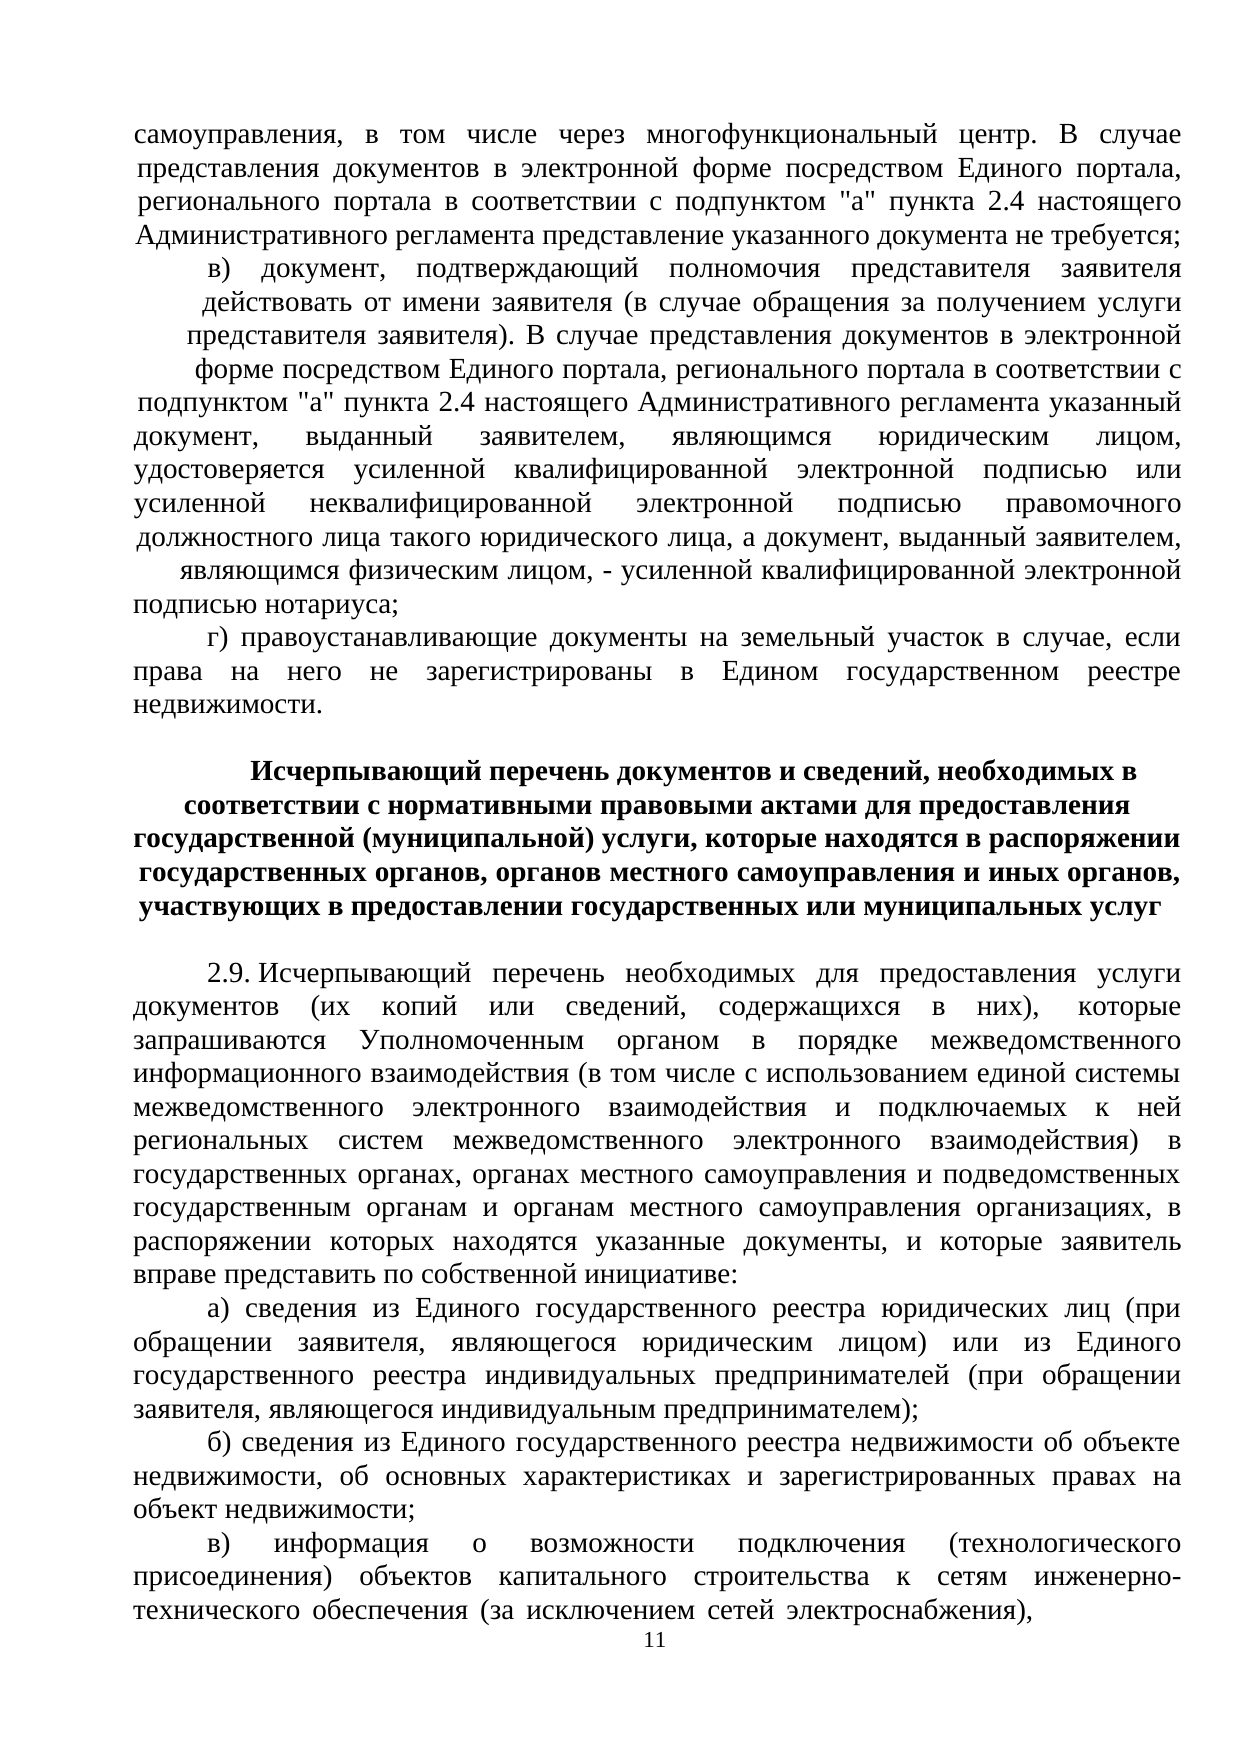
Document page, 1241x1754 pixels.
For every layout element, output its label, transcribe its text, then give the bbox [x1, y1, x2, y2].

text в) информация о возможности подключения (технологического присоединения) объектов капитального строительства к сетям инженерно- технического обеспечения (за исключением сетей электроснабжения), [133, 1525, 1181, 1626]
list Исчерпывающий перечень необходимых для предоставления услуги документов (их копий или сведений, содержащихся в них), которые запрашиваются Уполномоченным органом в порядке межведомственного информационного взаимодействия (в том числе с использованием единой системы межведомственного электронного взаимодействия и подключаемых к ней региональных систем межведомственного электронного взаимодействия) в государственных органах, органах местного самоуправления и подведомственных государственным органам и органам местного самоуправления организациях, в распоряжении которых находятся указанные документы, и которые заявитель вправе представить по собственной инициативе: [133, 955, 1181, 1290]
text подписью нотариуса; [133, 586, 1198, 619]
text самоуправления, в том числе через многофункциональный центр. В случае представления документов в электронной форме посредством Единого портала, регионального портала в соответствии с подпунктом "а" пункта 2.4 настоящего Административного регламента представление указанного документа не требуется; в) документ, подтверждающий полномочия представителя заявителя действовать от имени заявителя (в случае обращения за получением услуги представителя заявителя). В случае представления документов в электронной форме посредством Единого портала, регионального портала в соответствии с подпунктом "а" пункта 2.4 настоящего Административного регламента указанный документ, выданный заявителем, являющимся юридическим лицом, удостоверяется усиленной квалифицированной электронной подписью или усиленной неквалифицированной электронной подписью правомочного должностного лица такого юридического лица, а документ, выданный заявителем, являющимся физическим лицом, - усиленной квалифицированной электронной [133, 116, 1181, 586]
text государственной (муниципальной) услуги, которые находятся в распоряжении государственных органов, органов местного самоуправления и иных органов, участвующих в предоставлении государственных или муниципальных услуг [133, 821, 1181, 921]
text г) правоустанавливающие документы на земельный участок в случае, если права на него не зарегистрированы в Едином государственном реестре недвижимости. [133, 619, 1181, 720]
text б) сведения из Единого государственного реестра недвижимости об объекте недвижимости, об основных характеристиках и зарегистрированных правах на объект недвижимости; [133, 1424, 1181, 1525]
text а) сведения из Единого государственного реестра юридических лиц (при обращении заявителя, являющегося юридическим лицом) или из Единого государственного реестра индивидуальных предпринимателей (при обращении заявителя, являющегося индивидуальным предпринимателем); [133, 1290, 1181, 1424]
subtitle Исчерпывающий перечень документов и сведений, необходимых в соответствии с нормативными правовыми актами для предоставления [184, 753, 1138, 821]
